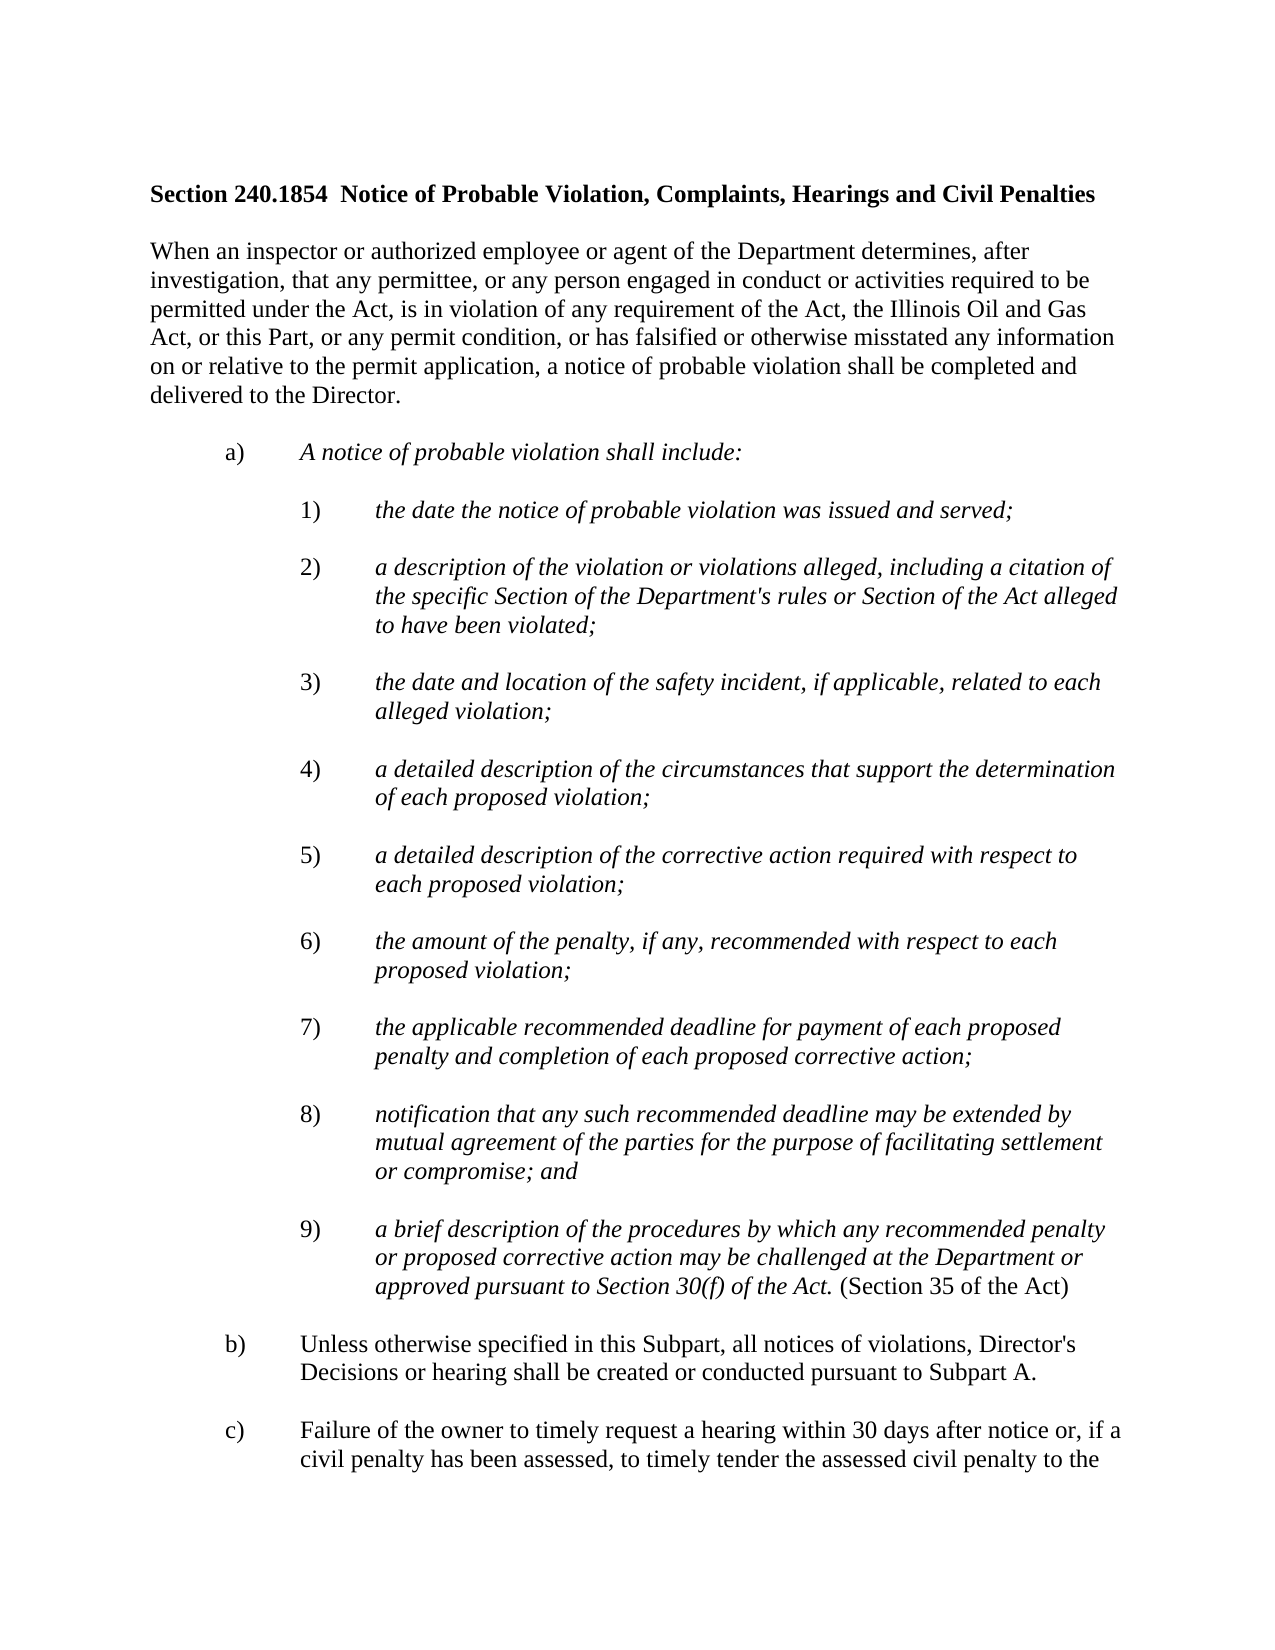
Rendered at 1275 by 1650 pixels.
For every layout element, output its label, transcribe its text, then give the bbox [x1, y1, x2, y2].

text b) Unless otherwise specified in this Subpart, all notices of violations, Director's Decisions or hearing shall be created or conducted pursuant to Subpart A. [225, 1329, 1125, 1386]
text 8) notification that any such recommended deadline may be extended by mutual agreement of the parties for the purpose of facilitating settlement or compromise; and [300, 1099, 1125, 1185]
text 5) a detailed description of the corrective action required with respect to each proposed violation; [300, 840, 1125, 897]
text 9) a brief description of the procedures by which any recommended penalty or proposed corrective action may be challenged at the Department or approved pursuant to Section 30(f) of the Act. (Section 35 of the Act) [300, 1214, 1125, 1300]
text 6) the amount of the penalty, if any, recommended with respect to each proposed violation; [300, 926, 1125, 984]
text a) A notice of probable violation shall include: [225, 437, 1125, 466]
text 7) the applicable recommended deadline for payment of each proposed penalty and completion of each proposed corrective action; [300, 1012, 1125, 1070]
text When an inspector or authorized employee or agent of the Department determines, after investigation, that any permittee, or any person engaged in conduct or activities required to be permitted under the Act, is in violation of any requirement of the Act, the Illinois Oil and Gas Act, or this Part, or any permit condition, or has falsified or otherwise misstated any information on or relative to the permit application, a notice of probable violation shall be completed and delivered to the Director. [150, 236, 1125, 409]
text 2) a description of the violation or violations alleged, including a citation of the specific Section of the Department's rules or Section of the Act alleged to have been violated; [300, 552, 1125, 639]
text 3) the date and location of the safety incident, if applicable, related to each alleged violation; [300, 667, 1125, 725]
text 1) the date the notice of probable violation was issued and served; [300, 495, 1125, 524]
text Section 240.1854 Notice of Probable Violation, Complaints, Hearings and Civil Penalties [150, 179, 1125, 207]
text 4) a detailed description of the circumstances that support the determination of each proposed violation; [300, 754, 1125, 811]
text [225, 1415, 1125, 1472]
